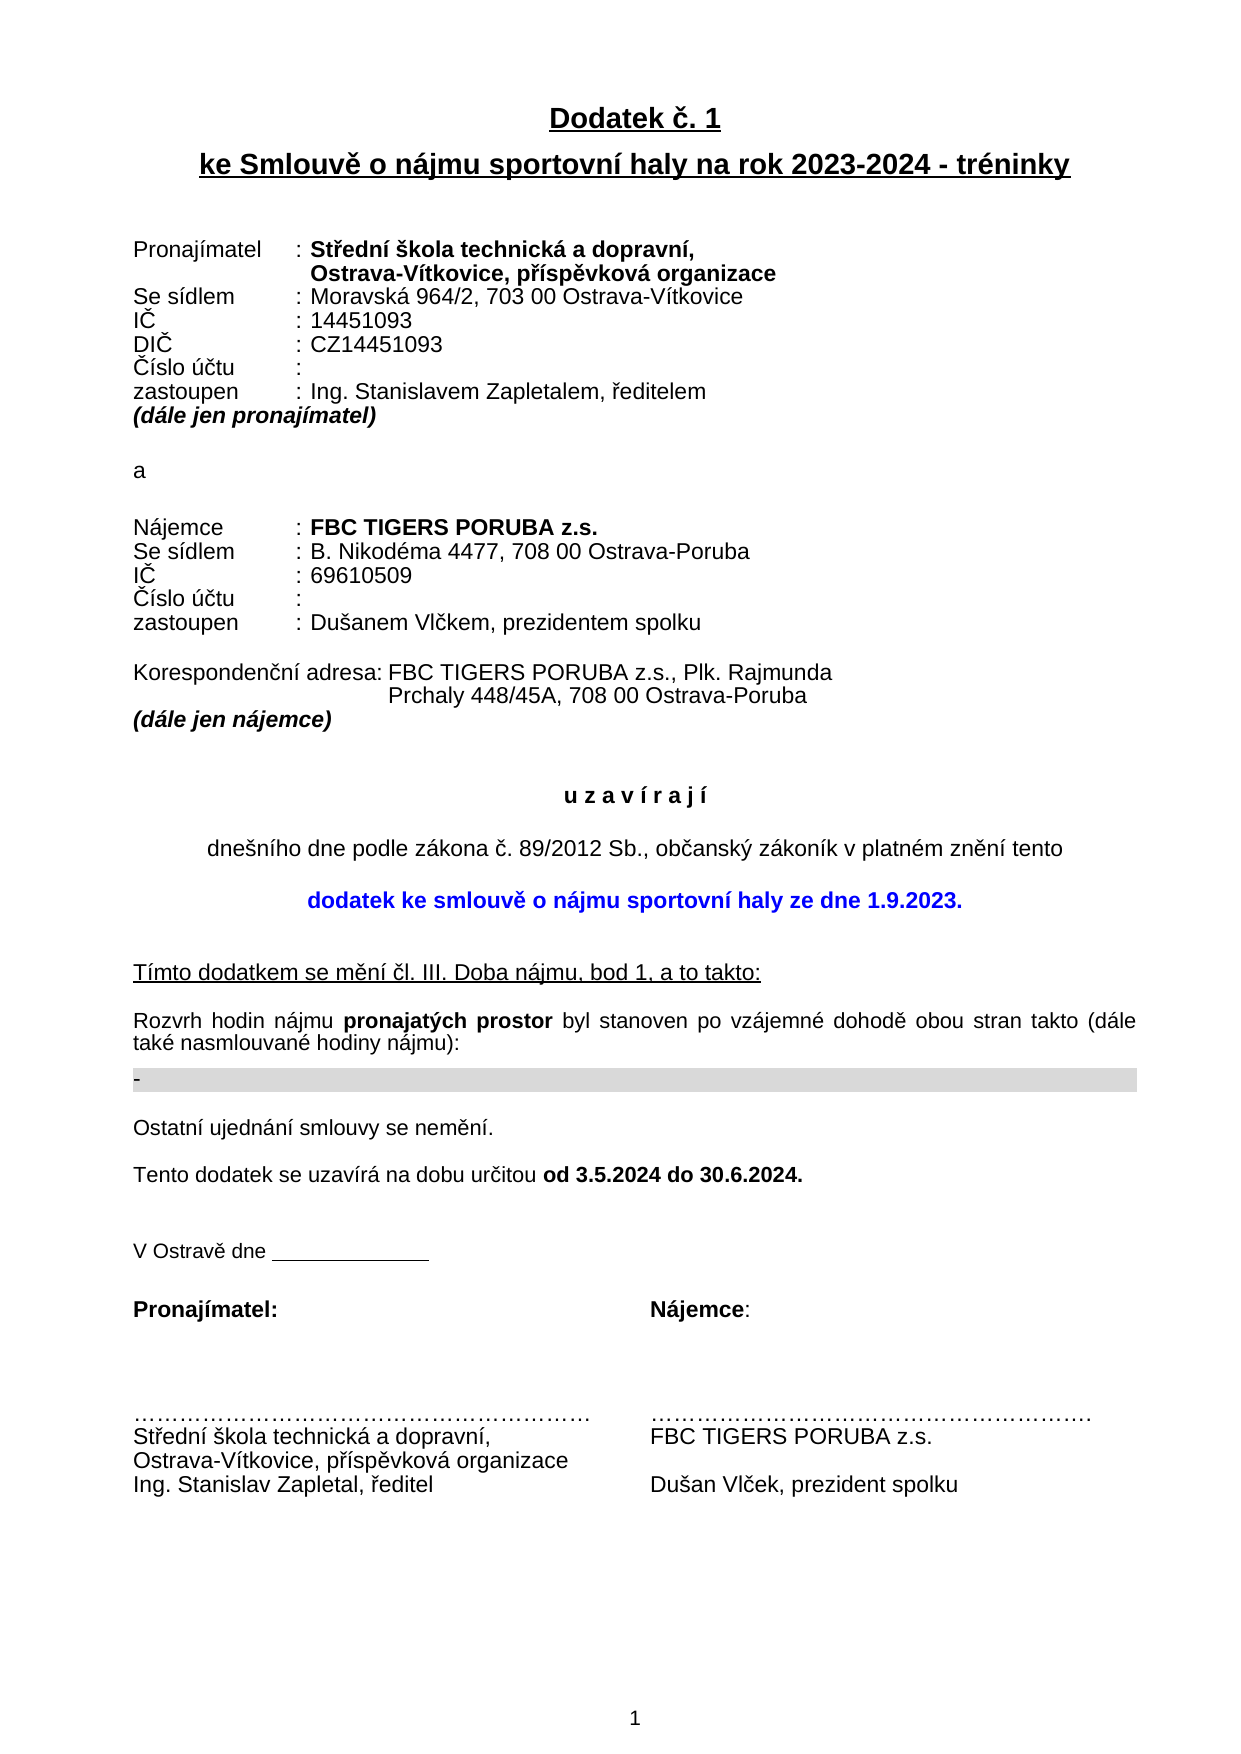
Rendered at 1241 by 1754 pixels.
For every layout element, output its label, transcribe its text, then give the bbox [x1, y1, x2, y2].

text …………………………………………………… …………………………………………………. [133, 1402, 1137, 1426]
text - [133, 1068, 1137, 1092]
text dodatek ke smlouvě o nájmu sportovní haly ze dne 1.9.2023. [133, 889, 1137, 913]
text Se sídlem : B. Nikodéma 4477, 708 00 Ostrava-Poruba [133, 541, 1137, 564]
text DIČ : CZ14451093 [133, 333, 1137, 357]
text IČ : 14451093 [133, 309, 1137, 333]
text zastoupen : Ing. Stanislavem Zapletalem, ředitelem [133, 381, 1137, 404]
text Číslo účtu : [133, 588, 1137, 611]
text Nájemce : FBC TIGERS PORUBA z.s. [133, 517, 1137, 541]
text ke Smlouvě o nájmu sportovní haly na rok 2023-2024 - tréninky [133, 147, 1137, 181]
text dnešního dne podle zákona č. 89/2012 Sb., občanský zákoník v platném znění tento [133, 837, 1137, 861]
text Dodatek č. 1 [133, 101, 1137, 135]
text Tento dodatek se uzavírá na dobu určitou od 3.5.2024 do 30.6.2024. [133, 1165, 1139, 1187]
text Pronajímatel: Nájemce: [133, 1296, 1137, 1323]
text Se sídlem : Moravská 964/2, 703 00 Ostrava-Vítkovice [133, 286, 1137, 309]
text a [133, 457, 1137, 483]
text Prchaly 448/45A, 708 00 Ostrava-Poruba [133, 685, 1137, 709]
text IČ : 69610509 [133, 564, 1137, 588]
text V Ostravě dne [133, 1239, 1137, 1263]
text Pronajímatel : Střední škola technická a dopravní, [133, 239, 1137, 262]
text Ostatní ujednání smlouvy se nemění. [133, 1117, 1139, 1139]
text (dále jen pronajímatel) [133, 404, 1137, 428]
text Ostrava-Vítkovice, příspěvková organizace [133, 262, 1137, 286]
text Ostrava-Vítkovice, příspěvková organizace [133, 1449, 1137, 1473]
text Rozvrh hodin nájmu pronajatých prostor byl stanoven po vzájemné dohodě obou stran takto (dále také nasmlouvané hodiny nájmu): [133, 1010, 1137, 1056]
text Korespondenční adresa: FBC TIGERS PORUBA z.s., Plk. Rajmunda [133, 661, 1137, 685]
text u z a v í r a j í [133, 785, 1137, 809]
text Ing. Stanislav Zapletal, ředitel Dušan Vlček, prezident spolku [133, 1473, 1137, 1497]
text Střední škola technická a dopravní, FBC TIGERS PORUBA z.s. [133, 1426, 1137, 1449]
text (dále jen nájemce) [133, 709, 1137, 732]
text Číslo účtu : [133, 357, 1137, 381]
text Tímto dodatkem se mění čl. III. Doba nájmu, bod 1, a to takto: [133, 961, 1137, 1010]
text zastoupen : Dušanem Vlčkem, prezidentem spolku [133, 611, 1137, 635]
